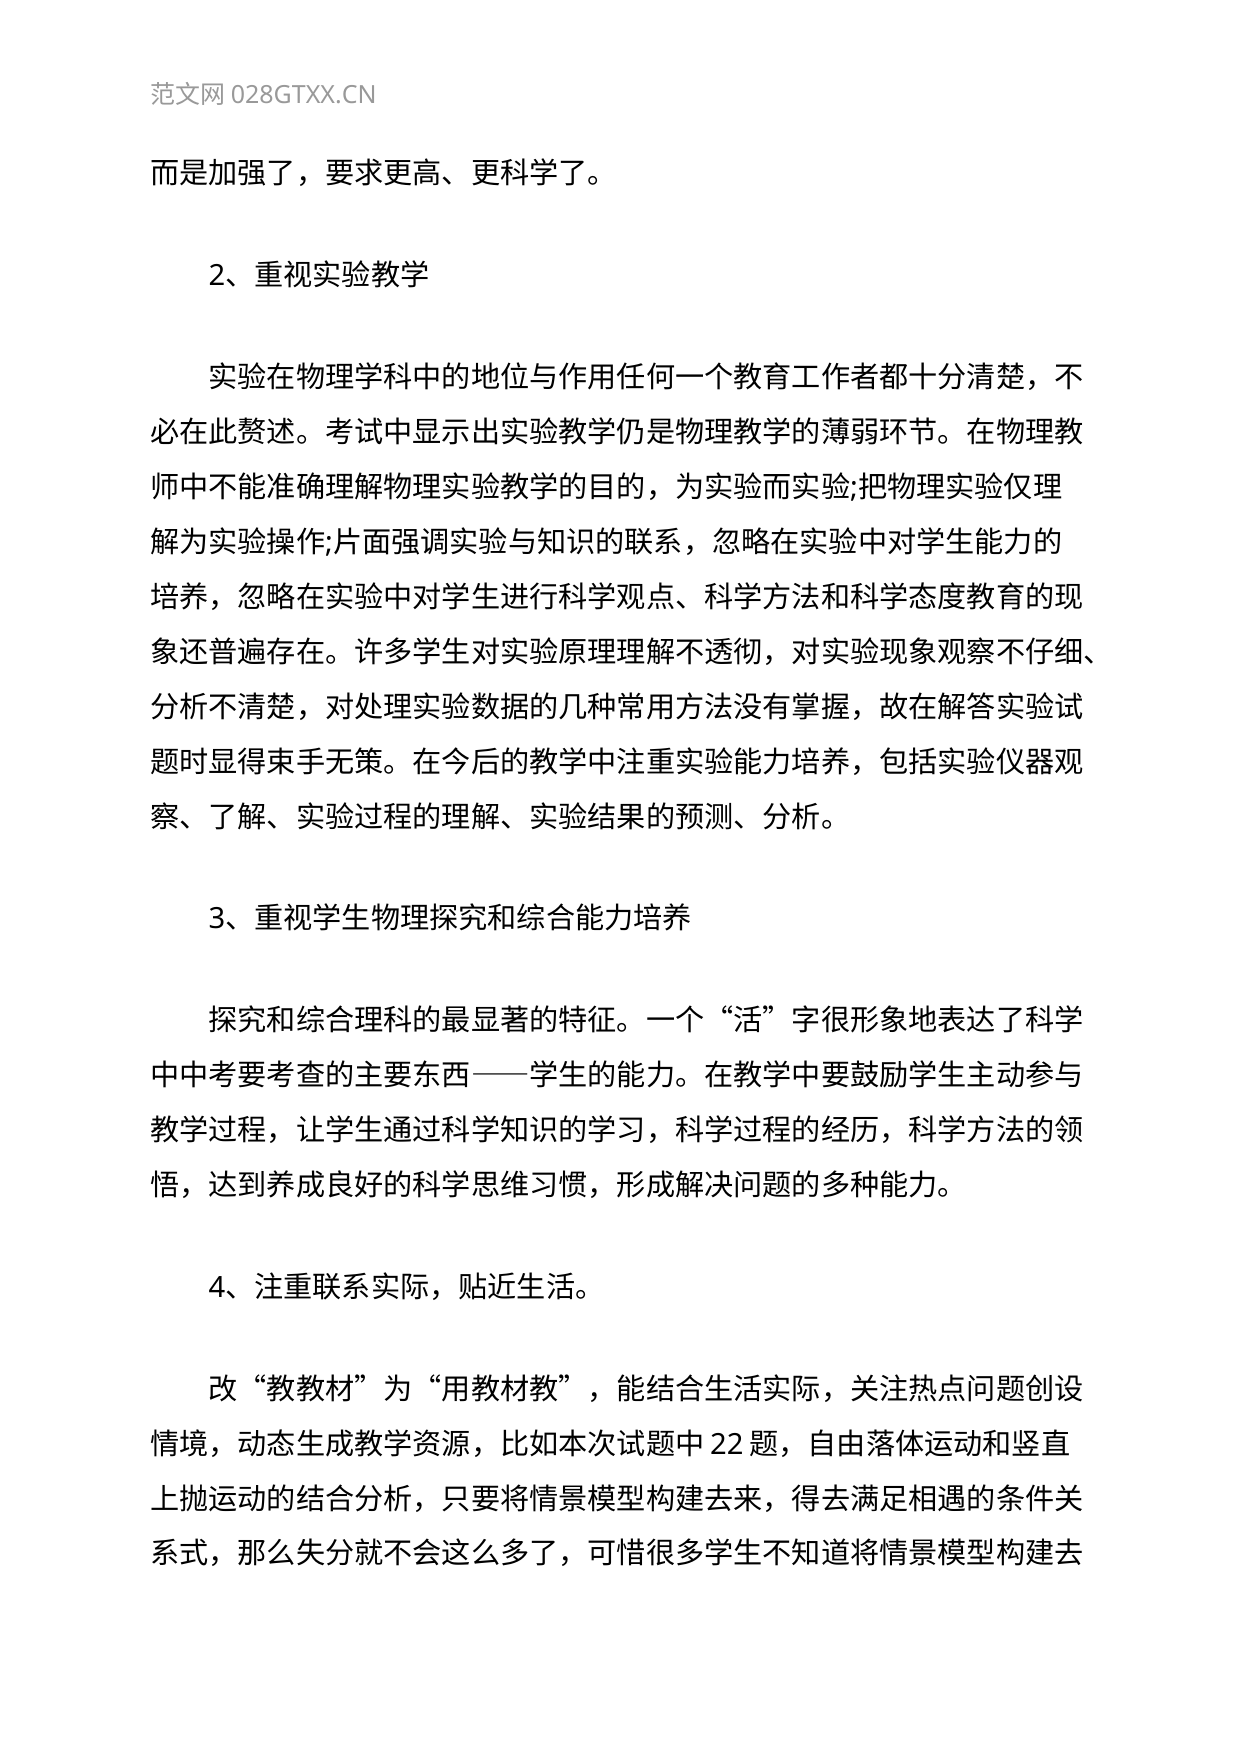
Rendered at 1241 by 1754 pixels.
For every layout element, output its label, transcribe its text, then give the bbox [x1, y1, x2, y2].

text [150, 1365, 1090, 1572]
text 实验在物理学科中的地位与作用任何一个教育工作者都十分清楚，不必在此赘述。考试中显示出实验教学仍是物理教学的薄弱环节。在物理教师中不能准确理解物理实验教学的目的，为实验而实验;把物理实验仅理解为实验操作;片面强调实验与知识的联系，忽略在实验中对学生能力的培养，忽略在实验中对学生进行科学观点、科学方法和科学态度教育的现象还普遍存在。许多学生对实验原理理解不透彻，对实验现象观察不仔细、分析不清楚，对处理实验数据的几种常用方法没有掌握，故在解答实验试题时显得束手无策。在今后的教学中注重实验能力培养，包括实验仪器观察、了解、实验过程的理解、实验结果的预测、分析。 [150, 354, 1090, 835]
text 2、重视实验教学 [150, 252, 1090, 294]
text 3、重视学生物理探究和综合能力培养 [150, 895, 1090, 937]
text 探究和综合理科的最显著的特征。一个“活”字很形象地表达了科学中中考要考查的主要东西——学生的能力。在教学中要鼓励学生主动参与教学过程，让学生通过科学知识的学习，科学过程的经历，科学方法的领悟，达到养成良好的科学思维习惯，形成解决问题的多种能力。 [150, 997, 1090, 1204]
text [150, 150, 1090, 192]
text 4、注重联系实际，贴近生活。 [150, 1263, 1090, 1306]
